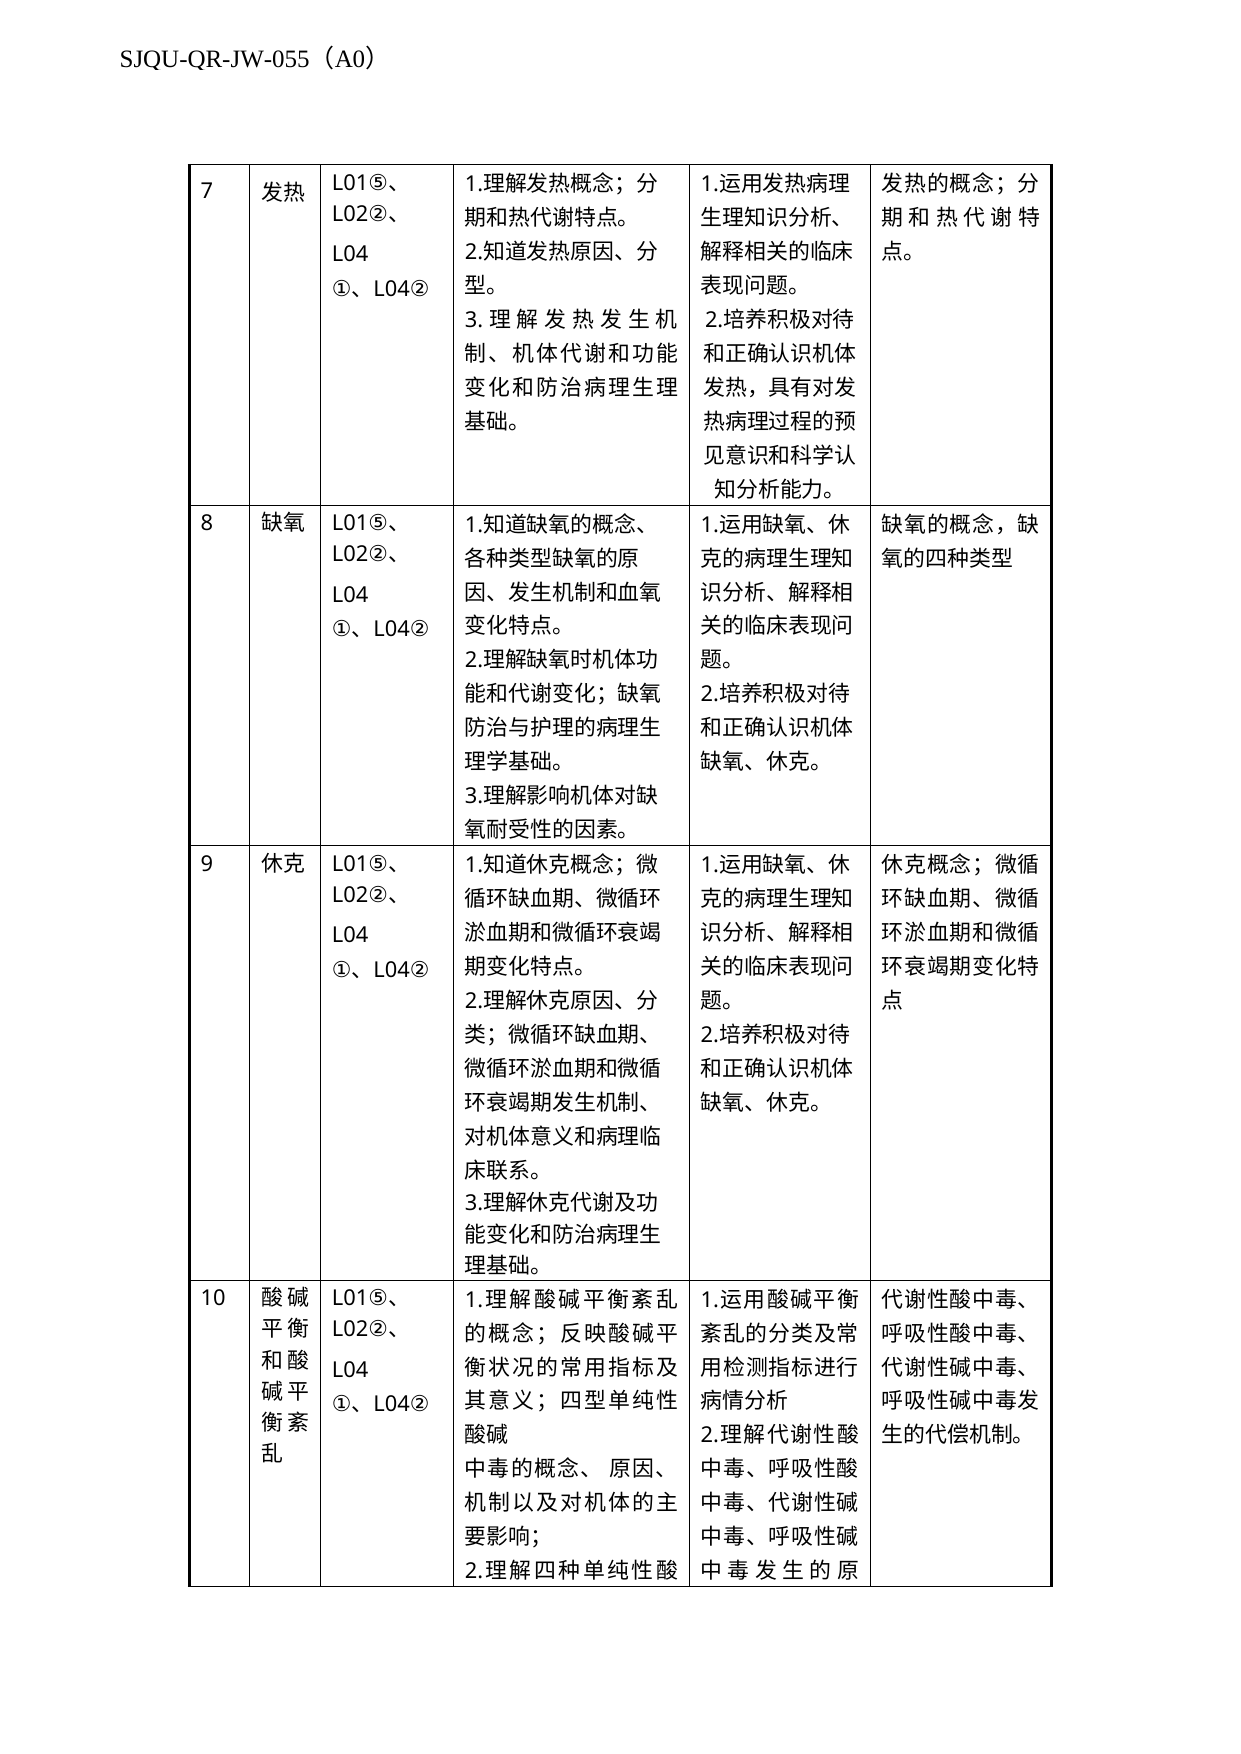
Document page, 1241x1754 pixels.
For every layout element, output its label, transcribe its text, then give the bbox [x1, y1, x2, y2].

table_cell 酸碱平衡和酸碱平衡紊乱 [250, 1281, 320, 1586]
table_cell 1.运用发热病理生理知识分析、解释相关的临床表现问题。 2.培养积极对待和正确认识机体发热，具有对发热病理过程的预见意识和科学认知分析能力。 [690, 165, 870, 504]
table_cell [321, 1281, 453, 1586]
table_cell L01⑤、 L02②、 L04①、L04② [321, 506, 453, 845]
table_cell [871, 1281, 1050, 1586]
table_cell 8 [191, 506, 249, 845]
table_cell L01⑤、 L02②、 L04①、L04② [321, 846, 453, 1279]
table_cell 休克 [250, 846, 320, 1279]
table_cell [690, 1281, 870, 1586]
table_cell 9 [191, 846, 249, 1279]
table_cell 发热的概念；分期和热代谢特点。 [871, 165, 1050, 504]
table_cell 1.知道缺氧的概念、各种类型缺氧的原因、发生机制和血氧变化特点。 2.理解缺氧时机体功能和代谢变化；缺氧防治与护理的病理生理学基础。 3.理解影响机体对缺氧耐受性的因素。 [454, 506, 689, 845]
table_cell 1.理解发热概念；分期和热代谢特点。 2.知道发热原因、分型。 3.理解发热发生机制、机体代谢和功能变化和防治病理生理基础。 [454, 165, 689, 504]
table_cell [454, 1281, 689, 1586]
table_cell 1.运用缺氧、休克的病理生理知识分析、解释相关的临床表现问题。 2.培养积极对待和正确认识机体缺氧、休克。 [690, 506, 870, 845]
table_cell 发热 [250, 165, 320, 504]
table_cell 1.知道休克概念；微循环缺血期、微循环淤血期和微循环衰竭期变化特点。 2.理解休克原因、分类；微循环缺血期、微循环淤血期和微循环衰竭期发生机制、对机体意义和病理临床联系。 3.理解休克代谢及功能变化和防治病理生理基础。 [454, 846, 689, 1279]
table_cell 10 [191, 1281, 249, 1586]
table_cell 缺氧的概念，缺氧的四种类型 [871, 506, 1050, 845]
table_cell 缺氧 [250, 506, 320, 845]
table_cell 7 [191, 165, 249, 504]
table_cell 1.运用缺氧、休克的病理生理知识分析、解释相关的临床表现问题。 2.培养积极对待和正确认识机体缺氧、休克。 [690, 846, 870, 1279]
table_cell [321, 165, 453, 504]
table_cell 休克概念；微循环缺血期、微循环淤血期和微循环衰竭期变化特点 [871, 846, 1050, 1279]
